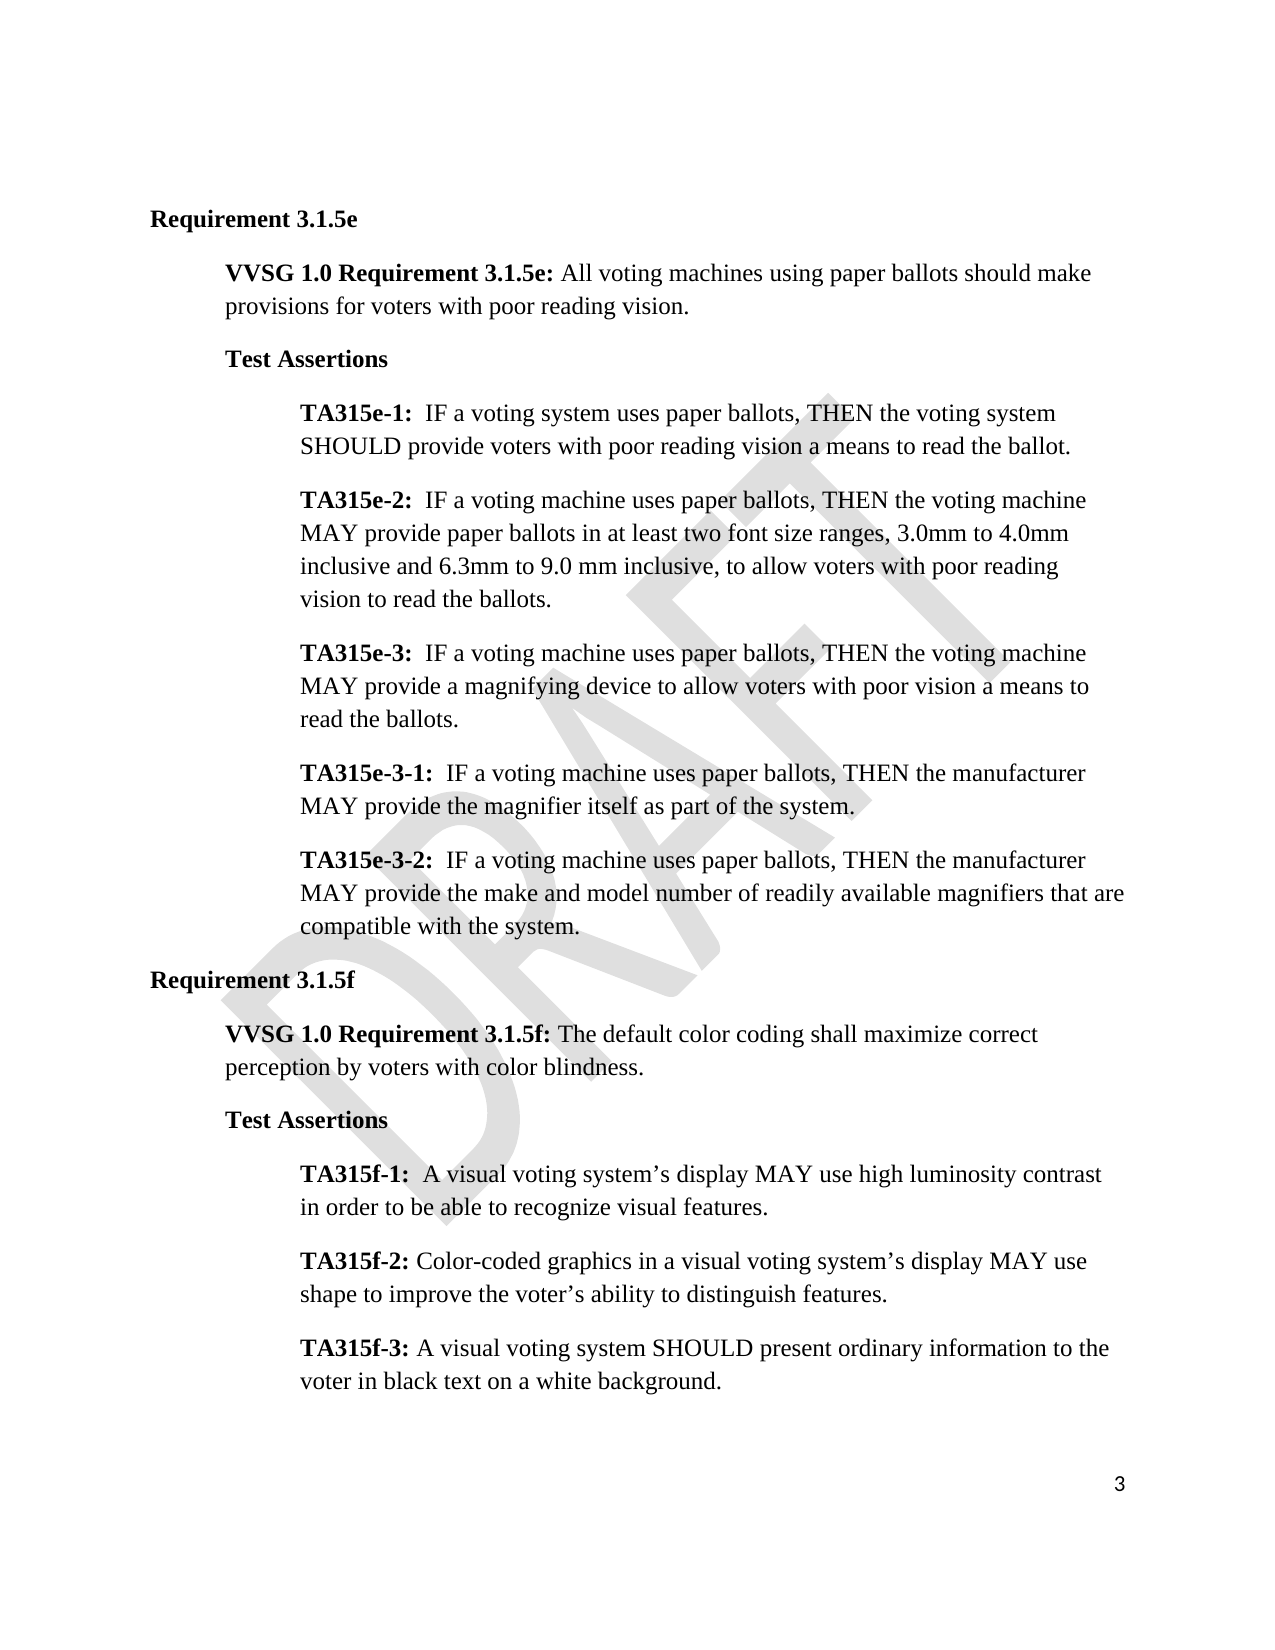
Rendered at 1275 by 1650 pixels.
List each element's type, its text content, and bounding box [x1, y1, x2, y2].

text TA315e-2: IF a voting machine uses paper ballots, THEN the voting machine MAY provide paper ballots in at least two font size ranges, 3.0mm to 4.0mm inclusive and 6.3mm to 9.0 mm inclusive, to allow voters with poor reading vision to read the ballots. [300, 485, 1125, 613]
text Requirement 3.1.5f [150, 965, 1125, 994]
text Test Assertions [225, 1106, 1125, 1134]
text VVSG 1.0 Requirement 3.1.5f: The default color coding shall maximize correct perception by voters with color blindness. [225, 1019, 1125, 1081]
text TA315e-1: IF a voting system uses paper ballots, THEN the voting system SHOULD provide voters with poor reading vision a means to read the ballot. [300, 398, 1125, 460]
text TA315e-3-2: IF a voting machine uses paper ballots, THEN the manufacturer MAY provide the make and model number of readily available magnifiers that are compatible with the system. [300, 845, 1125, 940]
text TA315e-3-1: IF a voting machine uses paper ballots, THEN the manufacturer MAY provide the magnifier itself as part of the system. [300, 758, 1125, 820]
text TA315f-3: A visual voting system SHOULD present ordinary information to the voter in black text on a white background. [300, 1333, 1125, 1395]
text VVSG 1.0 Requirement 3.1.5e: All voting machines using paper ballots should make provisions for voters with poor reading vision. [225, 258, 1125, 319]
text TA315f-2: Color-coded graphics in a visual voting system’s display MAY use shape to improve the voter’s ability to distinguish features. [300, 1246, 1125, 1308]
text TA315e-3: IF a voting machine uses paper ballots, THEN the voting machine MAY provide a magnifying device to allow voters with poor vision a means to read the ballots. [300, 638, 1125, 733]
text TA315f-1: A visual voting system’s display MAY use high luminosity contrast in order to be able to recognize visual features. [300, 1159, 1125, 1221]
text Requirement 3.1.5e [150, 204, 1125, 233]
text Test Assertions [225, 344, 1125, 373]
